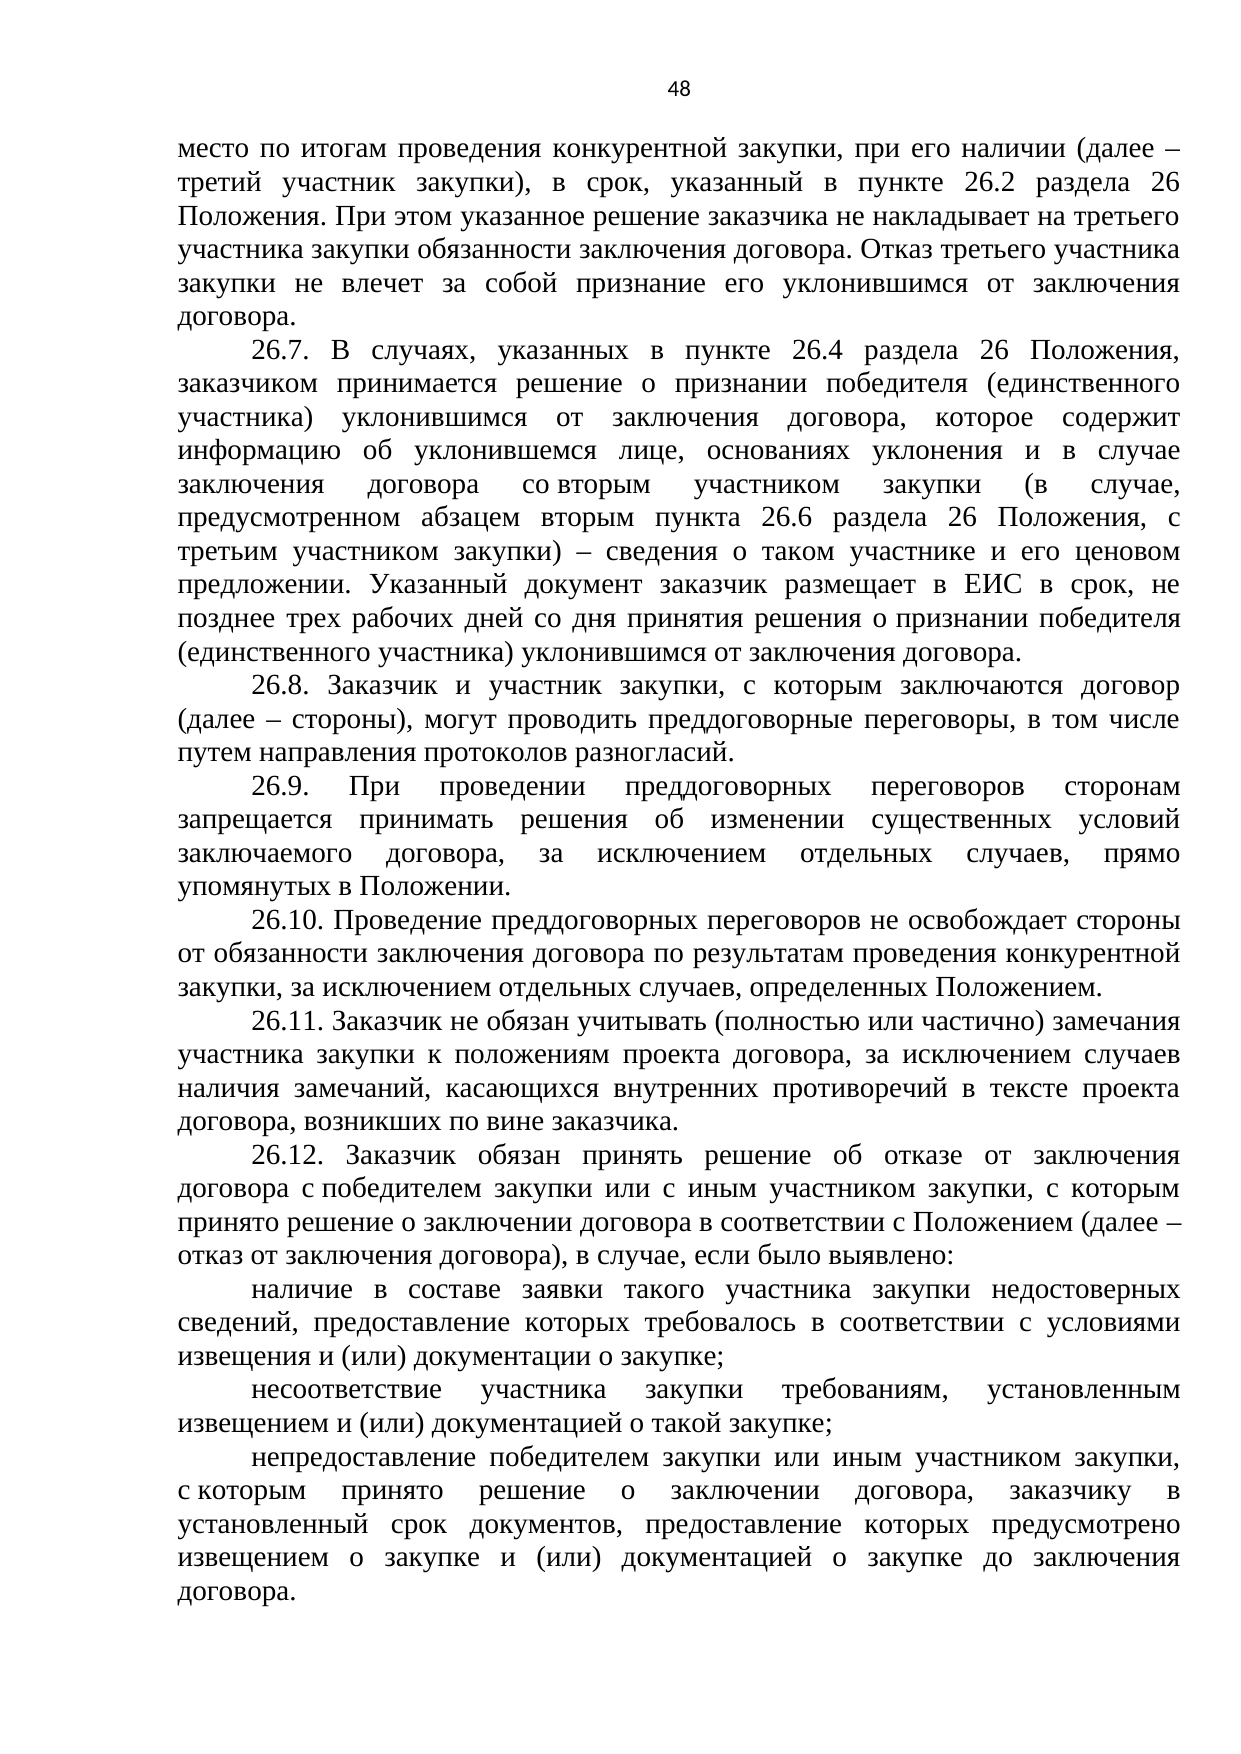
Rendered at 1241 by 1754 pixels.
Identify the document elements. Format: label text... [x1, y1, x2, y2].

list 26.12. Заказчик обязан принять решение об отказе от заключения договора с победителем закупки или с иным участником закупки, с которым принято решение о заключении договора в соответствии с Положением (далее – отказ от заключения договора), в случае, если было выявлено: [177, 1137, 1181, 1271]
list 26.11. Заказчик не обязан учитывать (полностью или частично) замечания участника закупки к положениям проекта договора, за исключением случаев наличия замечаний, касающихся внутренних противоречий в тексте проекта договора, возникших по вине заказчика. [177, 1003, 1181, 1137]
list несоответствие участника закупки требованиям, установленным извещением и (или) документацией о такой закупке; [177, 1372, 1181, 1439]
list 26.8. Заказчик и участник закупки, с которым заключаются договор (далее – стороны), могут проводить преддоговорные переговоры, в том числе путем направления протоколов разногласий. [177, 667, 1181, 768]
list 26.9. При проведении преддоговорных переговоров сторонам запрещается принимать решения об изменении существенных условий заключаемого договора, за исключением отдельных случаев, прямо упомянутых в Положении. [177, 768, 1181, 902]
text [177, 131, 1181, 332]
list наличие в составе заявки такого участника закупки недостоверных сведений, предоставление которых требовалось в соответствии с условиями извещения и (или) документации о закупке; [177, 1271, 1181, 1372]
text 26.7. В случаях, указанных в пункте 26.4 раздела 26 Положения, заказчиком принимается решение о признании победителя (единственного участника) уклонившимся от заключения договора, которое содержит информацию об уклонившемся лице, основаниях уклонения и в случае заключения договора со вторым участником закупки (в случае, предусмотренном абзацем вторым пункта 26.6 раздела 26 Положения, с третьим участником закупки) – сведения о таком участнике и его ценовом предложении. Указанный документ заказчик размещает в ЕИС в срок, не позднее трех рабочих дней со дня принятия решения о признании победителя (единственного участника) уклонившимся от заключения договора. [177, 332, 1181, 667]
list непредоставление победителем закупки или иным участником закупки, с которым принято решение о заключении договора, заказчику в установленный срок документов, предоставление которых предусмотрено извещением о закупке и (или) документацией о закупке до заключения договора. [177, 1439, 1181, 1606]
list 26.10. Проведение преддоговорных переговоров не освобождает стороны от обязанности заключения договора по результатам проведения конкурентной закупки, за исключением отдельных случаев, определенных Положением. [177, 902, 1181, 1003]
